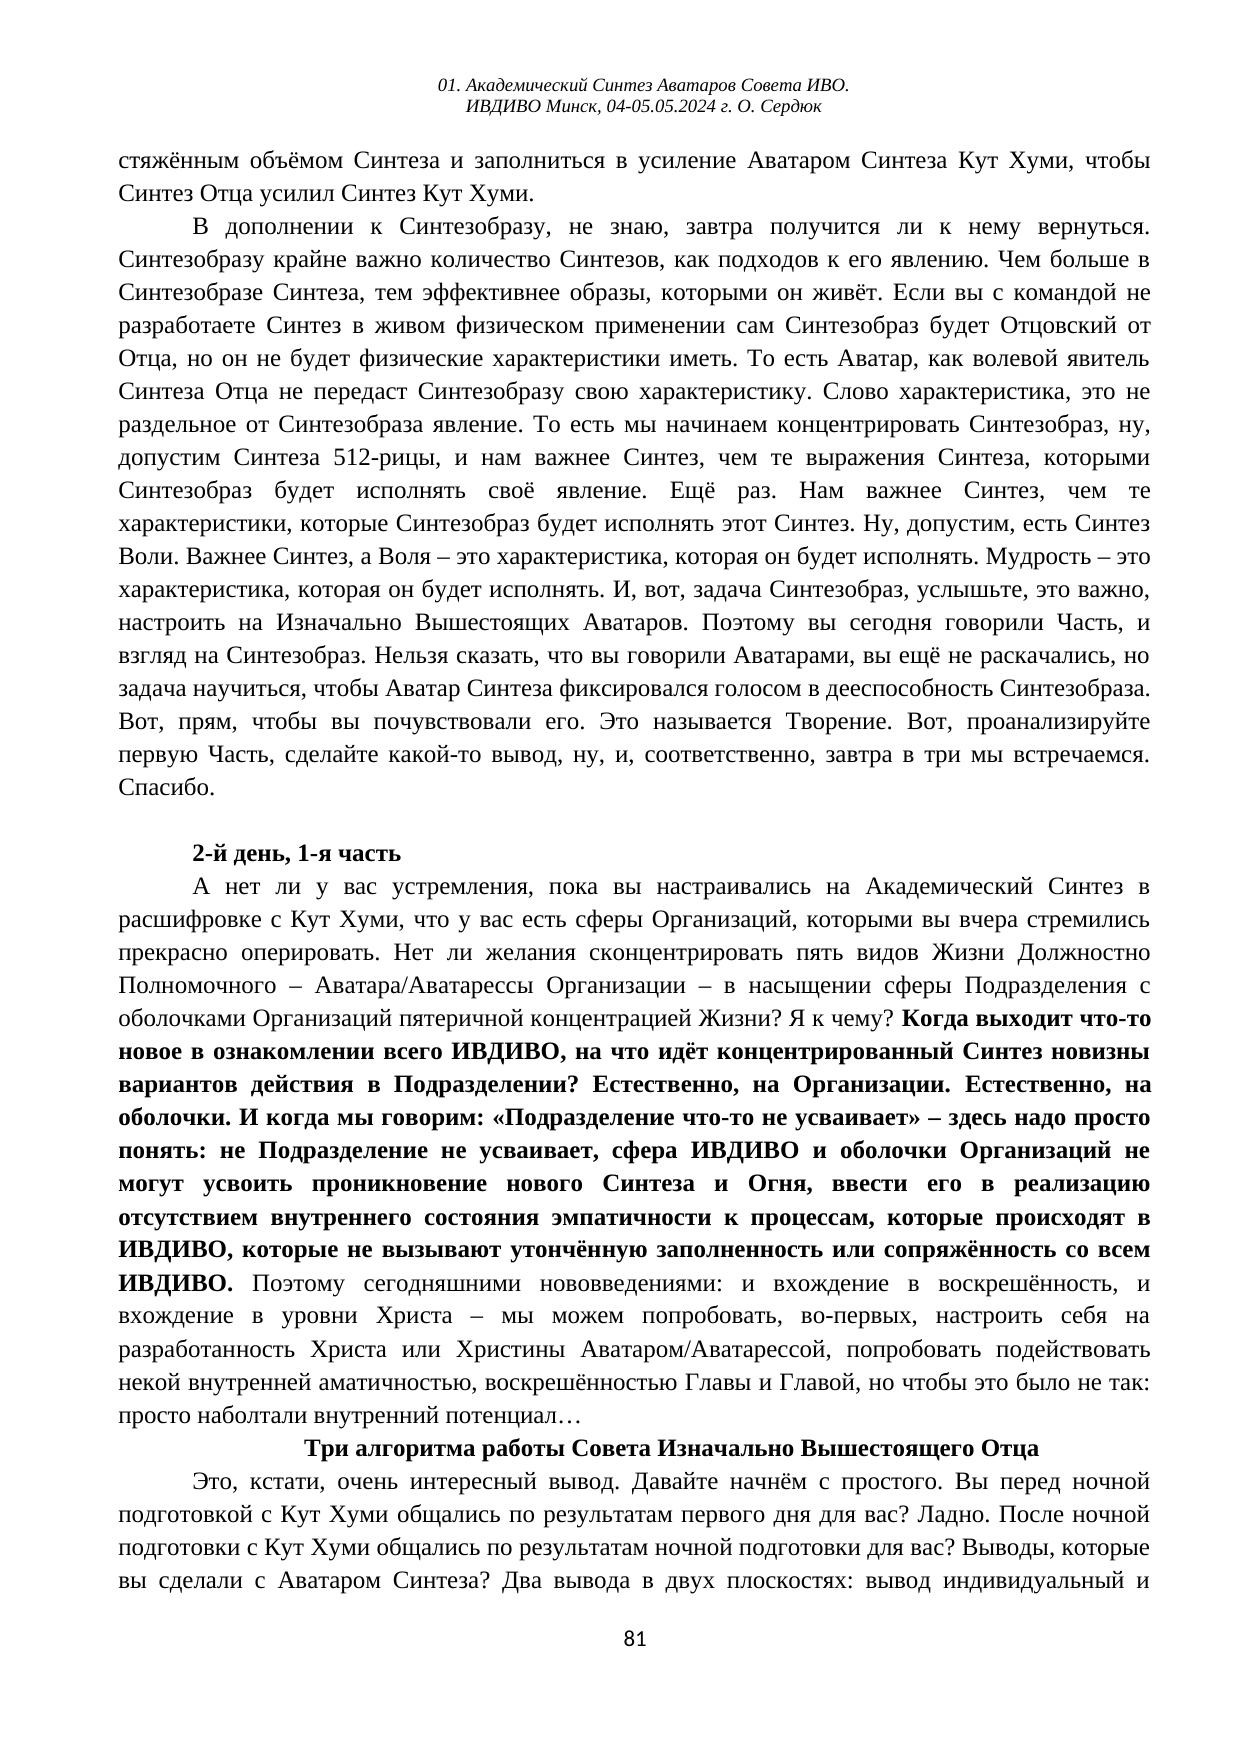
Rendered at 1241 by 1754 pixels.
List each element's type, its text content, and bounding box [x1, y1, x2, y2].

subtitle Три алгоритма работы Совета Изначально Вышестоящего Отца [118, 1433, 1152, 1461]
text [118, 145, 1152, 207]
subtitle 2-й день, 1-я часть [118, 838, 1152, 867]
text В дополнении к Синтезобразу, не знаю, завтра получится ли к нему вернуться. Синтезобразу крайне важно количество Синтезов, как подходов к его явлению. Чем больше в Синтезобразе Синтеза, тем эффективнее образы, которыми он живёт. Если вы с командой не разработаете Синтез в живом физическом применении сам Синтезобраз будет Отцовский от Отца, но он не будет физические характеристики иметь. То есть Аватар, как волевой явитель Синтеза Отца не передаст Синтезобразу свою характеристику. Слово характеристика, это не раздельное от Синтезобраза явление. То есть мы начинаем концентрировать Синтезобраз, ну, допустим Синтеза 512-рицы, и нам важнее Синтез, чем те выражения Синтеза, которыми Синтезобраз будет исполнять своё явление. Ещё раз. Нам важнее Синтез, чем те характеристики, которые Синтезобраз будет исполнять этот Синтез. Ну, допустим, есть Синтез Воли. Важнее Синтез, а Воля – это характеристика, которая он будет исполнять. Мудрость – это характеристика, которая он будет исполнять. И, вот, задача Синтезобраз, услышьте, это важно, настроить на Изначально Вышестоящих Аватаров. Поэтому вы сегодня говорили Часть, и взгляд на Синтезобраз. Нельзя сказать, что вы говорили Аватарами, вы ещё не раскачались, но задача научиться, чтобы Аватар Синтеза фиксировался голосом в дееспособность Синтезобраза. Вот, прям, чтобы вы почувствовали его. Это называется Творение. Вот, проанализируйте первую Часть, сделайте какой-то вывод, ну, и, соответственно, завтра в три мы встречаемся. Спасибо. [118, 211, 1152, 801]
text А нет ли у вас устремления, пока вы настраивались на Академический Синтез в расшифровке с Кут Хуми, что у вас есть сферы Организаций, которыми вы вчера стремились прекрасно оперировать. Нет ли желания сконцентрировать пять видов Жизни Должностно Полномочного – Аватара/Аватарессы Организации – в насыщении сферы Подразделения с оболочками Организаций пятеричной концентрацией Жизни? Я к чему? Когда выходит что-то новое в ознакомлении всего ИВДИВО, на что идёт концентрированный Синтез новизны вариантов действия в Подразделении? Естественно, на Организации. Естественно, на оболочки. И когда мы говорим: «Подразделение что-то не усваивает» – здесь надо просто понять: не Подразделение не усваивает, сфера ИВДИВО и оболочки Организаций не могут усвоить проникновение нового Синтеза и Огня, ввести его в реализацию отсутствием внутреннего состояния эмпатичности к процессам, которые происходят в ИВДИВО, которые не вызывают утончённую заполненность или сопряжённость со всем ИВДИВО. Поэтому сегодняшними нововведениями: и вхождение в воскрешённость, и вхождение в уровни Христа – мы можем попробовать, во-первых, настроить себя на разработанность Христа или Христины Аватаром/Аватарессой, попробовать подействовать некой внутренней аматичностью, воскрешённостью Главы и Главой, но чтобы это было не так: просто наболтали внутренний потенциал… [118, 871, 1152, 1428]
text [118, 1466, 1152, 1593]
